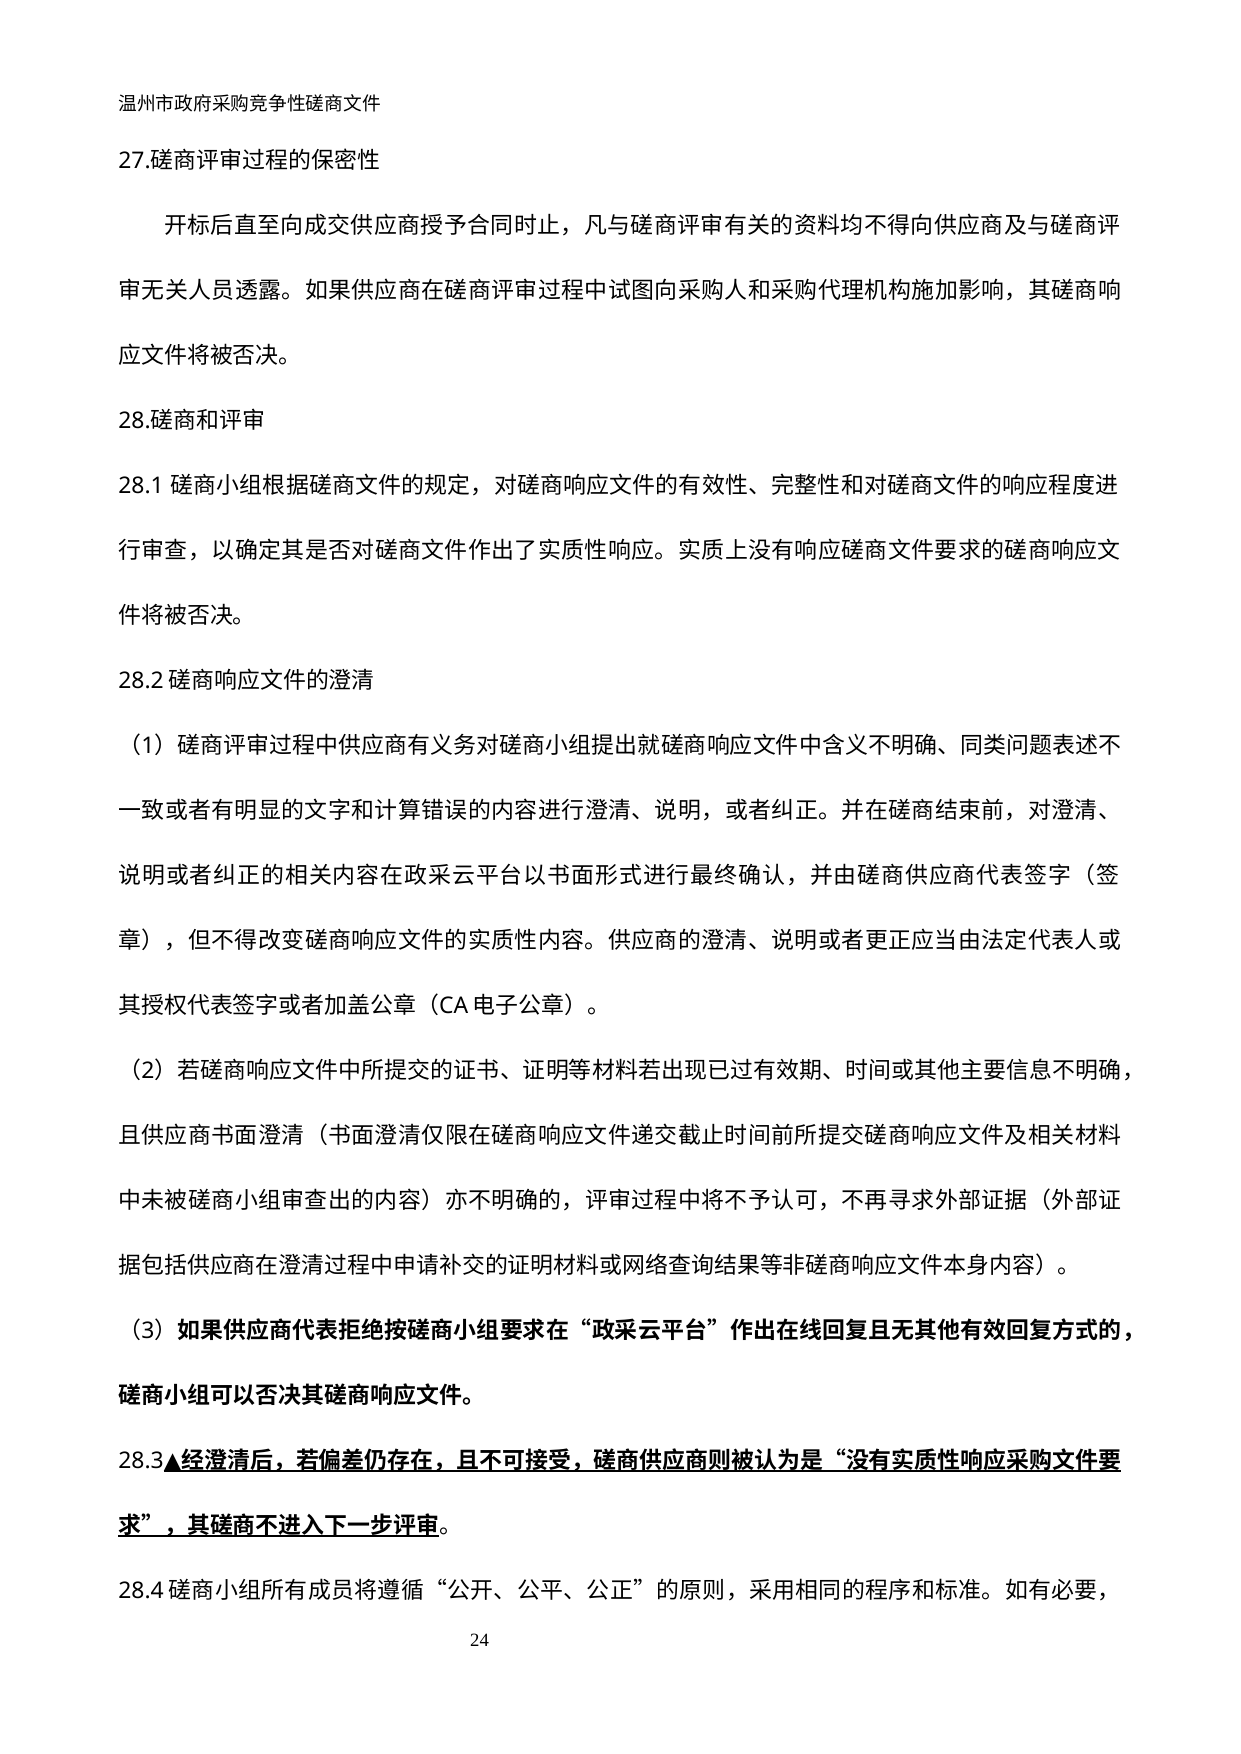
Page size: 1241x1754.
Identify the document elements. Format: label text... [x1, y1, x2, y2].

text （3）如果供应商代表拒绝按磋商小组要求在“政采云平台”作出在线回复且无其他有效回复方式的，磋商小组可以否决其磋商响应文件。 [118, 1296, 1122, 1426]
text 28.2磋商响应文件的澄清 [118, 646, 1122, 711]
text 27.磋商评审过程的保密性 [118, 126, 1122, 191]
text （1）磋商评审过程中供应商有义务对磋商小组提出就磋商响应文件中含义不明确、同类问题表述不一致或者有明显的文字和计算错误的内容进行澄清、说明，或者纠正。并在磋商结束前，对澄清、说明或者纠正的相关内容在政采云平台以书面形式进行最终确认，并由磋商供应商代表签字（签章），但不得改变磋商响应文件的实质性内容。供应商的澄清、说明或者更正应当由法定代表人或其授权代表签字或者加盖公章（CA电子公章）。 [118, 711, 1122, 1036]
text （2）若磋商响应文件中所提交的证书、证明等材料若出现已过有效期、时间或其他主要信息不明确，且供应商书面澄清（书面澄清仅限在磋商响应文件递交截止时间前所提交磋商响应文件及相关材料中未被磋商小组审查出的内容）亦不明确的，评审过程中将不予认可，不再寻求外部证据（外部证据包括供应商在澄清过程中申请补交的证明材料或网络查询结果等非磋商响应文件本身内容）。 [118, 1036, 1122, 1296]
text 28.磋商和评审 [118, 386, 1122, 451]
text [118, 1556, 1122, 1621]
text 28.1 磋商小组根据磋商文件的规定，对磋商响应文件的有效性、完整性和对磋商文件的响应程度进行审查，以确定其是否对磋商文件作出了实质性响应。实质上没有响应磋商文件要求的磋商响应文件将被否决。 [118, 451, 1122, 646]
text 开标后直至向成交供应商授予合同时止，凡与磋商评审有关的资料均不得向供应商及与磋商评审无关人员透露。如果供应商在磋商评审过程中试图向采购人和采购代理机构施加影响，其磋商响应文件将被否决。 [118, 191, 1122, 386]
text 28.3▲经澄清后，若偏差仍存在，且不可接受，磋商供应商则被认为是“没有实质性响应采购文件要求”，其磋商不进入下一步评审。 [118, 1426, 1122, 1556]
